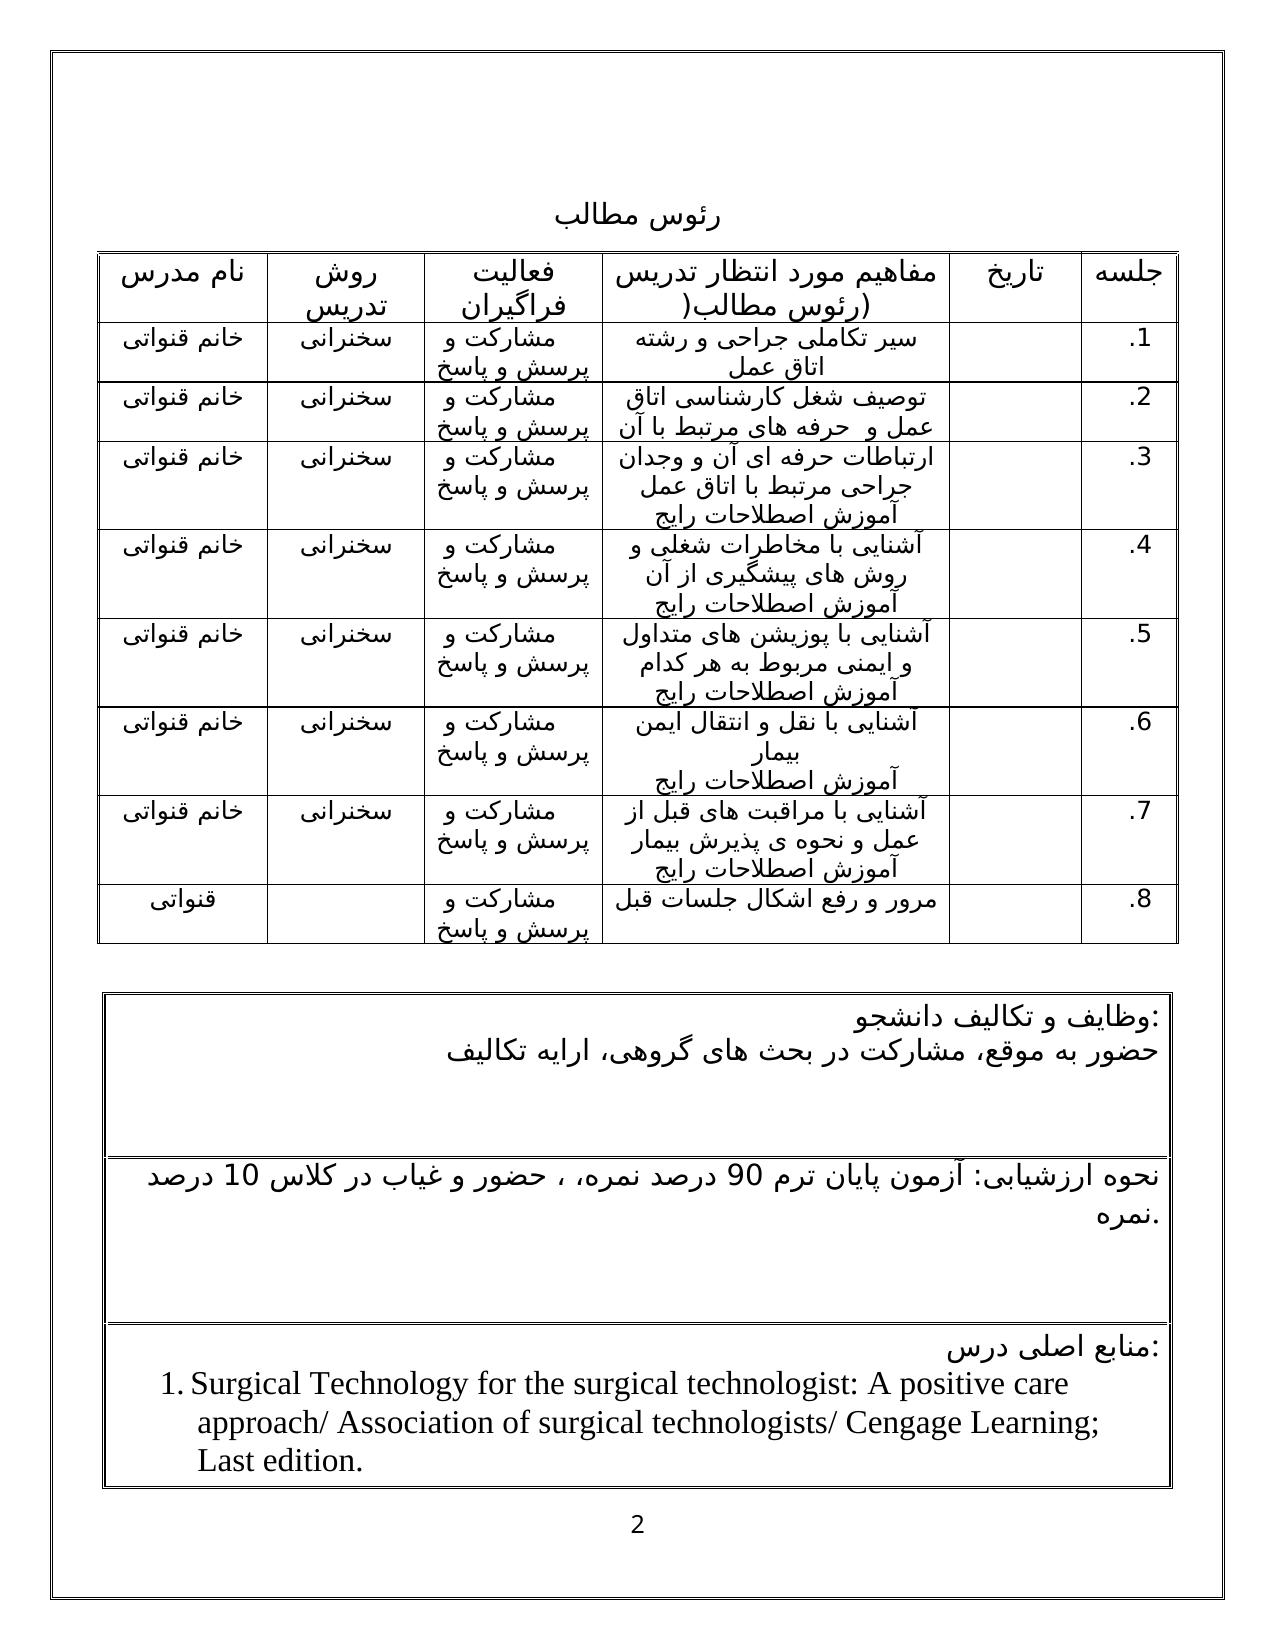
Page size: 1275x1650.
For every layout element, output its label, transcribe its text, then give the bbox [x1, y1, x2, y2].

table_cell [950, 619, 1081, 706]
table_cell مشارکت و پرسش و پاسخ [425, 442, 602, 529]
table_cell [950, 708, 1081, 795]
table_cell سیر تکاملی جراحی و رشته اتاق عمل [603, 323, 949, 381]
table_cell [950, 530, 1081, 618]
table_header فعالیت فراگیران [425, 254, 602, 322]
table_cell [1082, 530, 1176, 618]
table_cell مشارکت و پرسش و پاسخ [425, 885, 602, 943]
table_cell آشنایی با نقل و انتقال ایمن بیمار آموزش اصطلاحات رایج [603, 708, 949, 795]
table_cell خانم قنواتی [100, 442, 267, 529]
table_cell خانم قنواتی [100, 383, 267, 441]
table_header تاریخ [950, 254, 1081, 322]
table_cell سخنرانی [268, 796, 424, 883]
table_cell خانم قنواتی [100, 323, 267, 381]
table_cell آشنایی با مراقبت های قبل از عمل و نحوه ی پذیرش بیمار آموزش اصطلاحات رایج [603, 796, 949, 883]
table_cell ارتباطات حرفه ای آن و وجدان جراحی مرتبط با اتاق عمل آموزش اصطلاحات رایج [603, 442, 949, 529]
table_cell سخنرانی [268, 530, 424, 618]
table_cell [1082, 383, 1176, 441]
table_cell مشارکت و پرسش و پاسخ [425, 708, 602, 795]
table_cell خانم قنواتی [100, 530, 267, 618]
table_cell مشارکت و پرسش و پاسخ [425, 530, 602, 618]
table_cell سخنرانی [268, 323, 424, 381]
table_cell توصیف شغل کارشناسی اتاق عمل و حرفه های مرتبط با آن [603, 383, 949, 441]
table_cell [268, 885, 424, 943]
table_cell [950, 796, 1081, 883]
table_cell قنواتی [100, 885, 267, 943]
table_header جلسه [1082, 254, 1177, 322]
table_cell [950, 323, 1081, 381]
table_cell مشارکت و پرسش و پاسخ [425, 383, 602, 441]
table_cell مرور و رفع اشکال جلسات قبل [603, 885, 949, 943]
table_header مفاهیم مورد انتظار تدریس (رئوس مطالب( [603, 254, 949, 322]
table_cell سخنرانی [268, 619, 424, 706]
table_cell مشارکت و پرسش و پاسخ [425, 619, 602, 706]
table_cell [1082, 323, 1176, 381]
table_cell [950, 383, 1081, 441]
table_cell [1082, 796, 1176, 883]
table_cell [950, 885, 1081, 943]
table_header روش تدریس [268, 254, 424, 322]
table_cell سخنرانی [268, 383, 424, 441]
table_cell [1082, 442, 1176, 529]
table_cell آشنایی با مخاطرات شغلی و روش های پیشگیری از آن آموزش اصطلاحات رایج [603, 530, 949, 618]
table_cell خانم قنواتی [100, 619, 267, 706]
text رئوس مطالب [150, 198, 1125, 232]
table_cell سخنرانی [268, 442, 424, 529]
table_cell نحوه ارزشیابی: آزمون پایان ترم 90 درصد نمره، ، حضور و غیاب در کلاس 10 درصد نمره. [106, 1156, 1170, 1322]
table_header نام مدرس [98, 254, 267, 322]
table_cell [1082, 885, 1176, 943]
table_cell خانم قنواتی [100, 796, 267, 883]
table_header وظایف و تکالیف دانشجو: حضور به موقع، مشارکت در بحث های گروهی، ارایه تکالیف [106, 995, 1169, 1156]
table_cell آشنایی با پوزیشن های متداول و ایمنی مربوط به هر کدام آموزش اصطلاحات رایج [603, 619, 949, 706]
table_cell [950, 442, 1081, 529]
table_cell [104, 1322, 1171, 1486]
table_cell مشارکت و پرسش و پاسخ [425, 323, 602, 381]
table_cell سخنرانی [268, 708, 424, 795]
table_cell [1082, 619, 1176, 706]
table_cell [1082, 708, 1176, 795]
table_cell خانم قنواتی [100, 708, 267, 795]
table_cell مشارکت و پرسش و پاسخ [425, 796, 602, 883]
